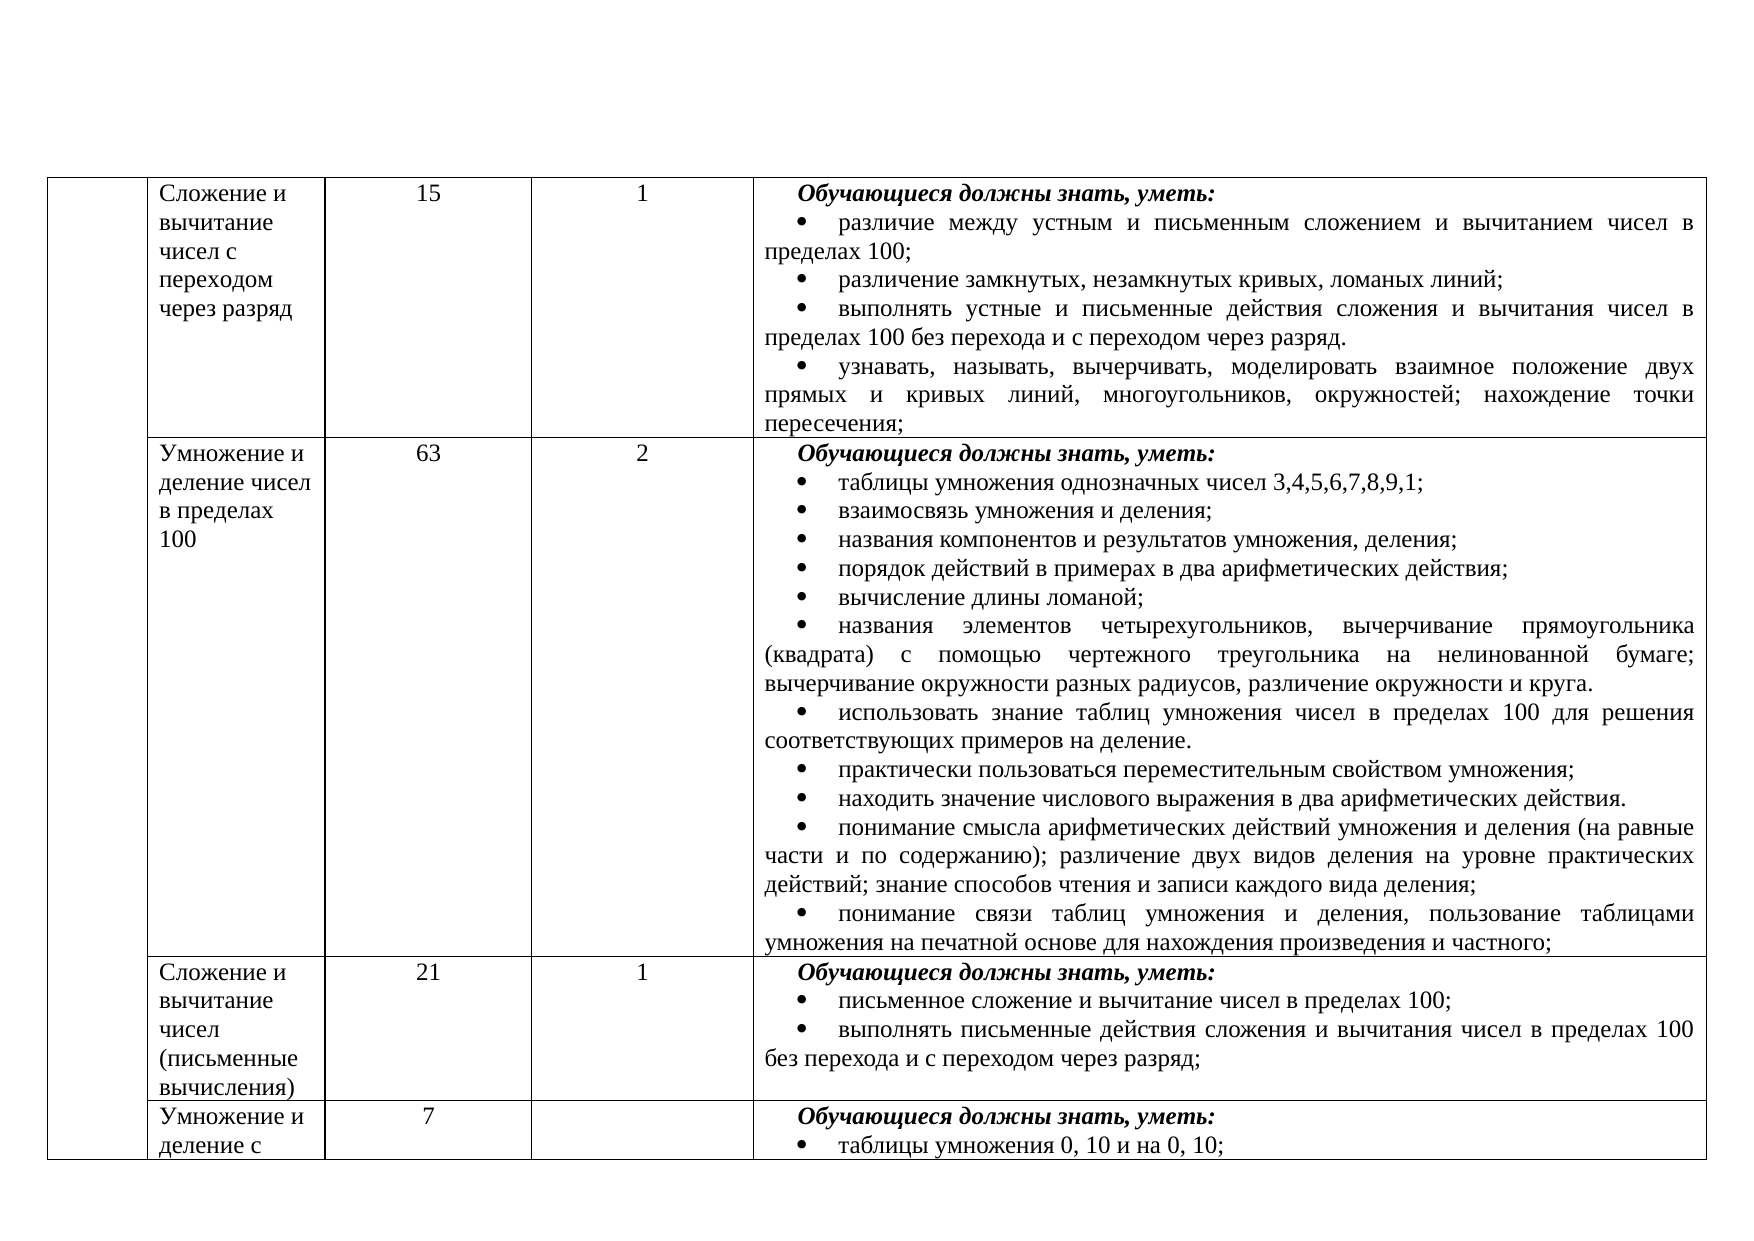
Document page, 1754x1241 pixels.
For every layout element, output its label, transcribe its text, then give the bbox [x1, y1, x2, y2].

table_cell 21 [326, 957, 531, 1100]
table_cell 4 [48, 178, 147, 1159]
table_cell 15 [326, 178, 531, 437]
table_cell 1 [532, 957, 753, 1100]
table_cell [532, 1101, 753, 1159]
table_cell 7 [326, 1101, 531, 1159]
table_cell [754, 1101, 1706, 1159]
table_cell Сложение и вычитание чисел с переходом через разряд [148, 178, 324, 437]
table_cell Умножение и деление чисел в пределах 100 [148, 438, 324, 956]
table_cell Обучающиеся должны знать, уметь: различие между устным и письменным сложением и вычитанием чисел в пределах 100; различение замкнутых, незамкнутых кривых, ломаных линий; выполнять устные и письменные действия сложения и вычитания чисел в пределах 100 без перехода и с переходом через разряд. узнавать, называть, вычерчивать, моделировать взаимное положение двух прямых и кривых линий, многоугольников, окружностей; нахождение точки пересечения; [754, 178, 1706, 437]
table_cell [148, 1101, 324, 1159]
table_cell Обучающиеся должны знать, уметь: письменное сложение и вычитание чисел в пределах 100; выполнять письменные действия сложения и вычитания чисел в пределах 100 без перехода и с переходом через разряд; [754, 957, 1706, 1100]
table_cell Сложение и вычитание чисел (письменные вычисления) [148, 957, 324, 1100]
table_cell Обучающиеся должны знать, уметь: таблицы умножения однозначных чисел 3,4,5,6,7,8,9,1; взаимосвязь умножения и деления; названия компонентов и результатов умножения, деления; порядок действий в примерах в два арифметических действия; вычисление длины ломаной; названия элементов четырехугольников, вычерчивание прямоугольника (квадрата) с помощью чертежного треугольника на нелинованной бумаге; вычерчивание окружности разных радиусов, различение окружности и круга. использовать знание таблиц умножения чисел в пределах 100 для решения соответствующих примеров на деление. практически пользоваться переместительным свойством умножения; находить значение числового выражения в два арифметических действия. понимание смысла арифметических действий умножения и деления (на равные части и по содержанию); различение двух видов деления на уровне практических действий; знание способов чтения и записи каждого вида деления; понимание связи таблиц умножения и деления, пользование таблицами умножения на печатной основе для нахождения произведения и частного; [754, 438, 1706, 956]
table_cell 1 [532, 178, 753, 437]
table_cell 63 [326, 438, 531, 956]
table_cell 2 [532, 438, 753, 956]
